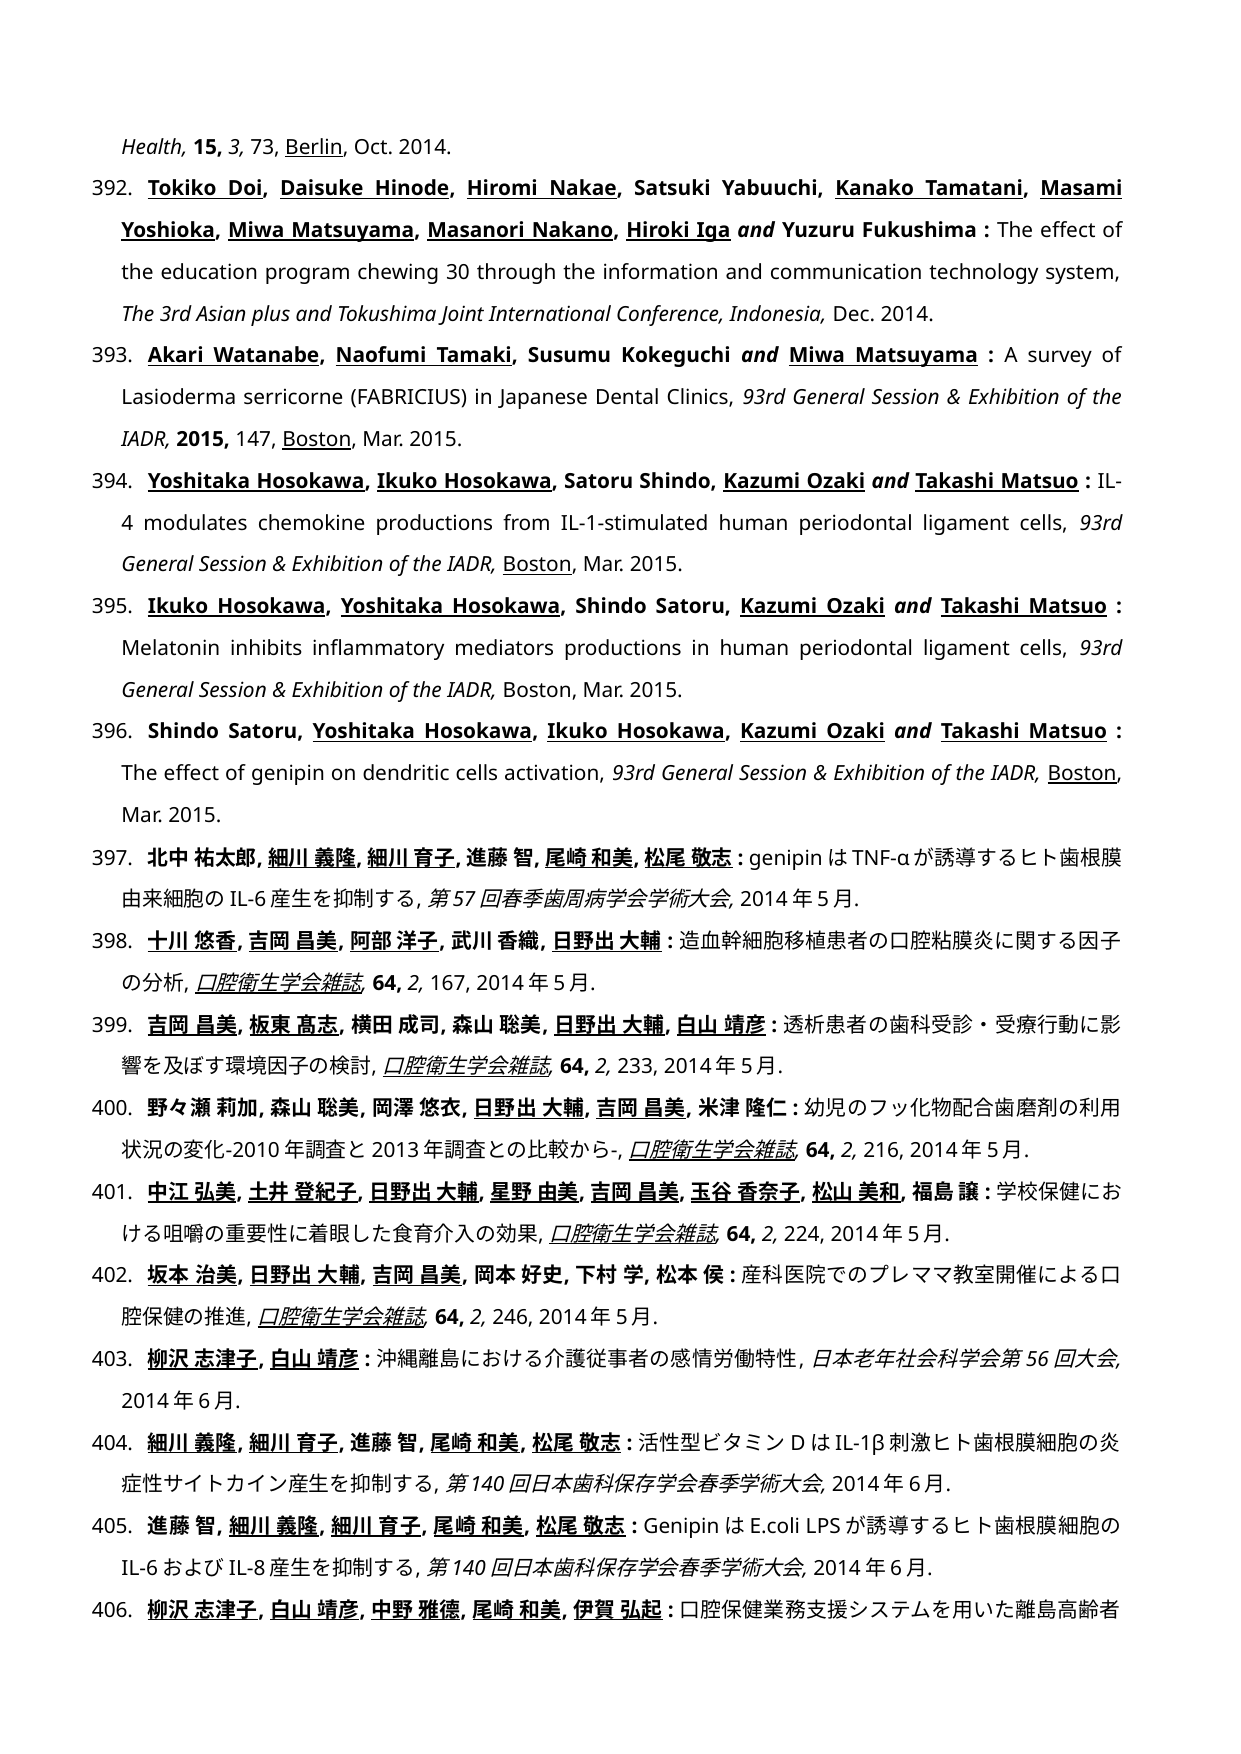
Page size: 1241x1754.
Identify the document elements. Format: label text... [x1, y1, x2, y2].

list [92, 125, 1122, 167]
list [92, 1587, 1122, 1629]
list Ikuko Hosokawa, Yoshitaka Hosokawa, Shindo Satoru, Kazumi Ozaki and Takashi Matsuo : Melatonin inhibits inflammatory mediators productions in human periodontal ligament cells, 93rd General Session & Exhibition of the IADR, Boston, Mar. 2015. [92, 584, 1122, 710]
list Tokiko Doi, Daisuke Hinode, Hiromi Nakae, Satsuki Yabuuchi, Kanako Tamatani, Masami Yoshioka, Miwa Matsuyama, Masanori Nakano, Hiroki Iga and Yuzuru Fukushima : The effect of the education program chewing 30 through the information and communication technology system, The 3rd Asian plus and Tokushima Joint International Conference, Indonesia, Dec. 2014. [92, 167, 1122, 334]
list 野々瀬 莉加, 森山 聡美, 岡澤 悠衣, 日野出 大輔, 吉岡 昌美, 米津 隆仁 : 幼児のフッ化物配合歯磨剤の利用状況の変化-2010年調査と2013年調査との比較から-, 口腔衛生学会雑誌, 64, 2, 216, 2014年5月. [92, 1086, 1122, 1169]
list Akari Watanabe, Naofumi Tamaki, Susumu Kokeguchi and Miwa Matsuyama : A survey of Lasioderma serricorne (FABRICIUS) in Japanese Dental Clinics, 93rd General Session & Exhibition of the IADR, 2015, 147, Boston, Mar. 2015. [92, 334, 1122, 459]
list 柳沢 志津子, 白山 靖彦 : 沖縄離島における介護従事者の感情労働特性, 日本老年社会科学会第56回大会, 2014年6月. [92, 1336, 1122, 1420]
list Shindo Satoru, Yoshitaka Hosokawa, Ikuko Hosokawa, Kazumi Ozaki and Takashi Matsuo : The effect of genipin on dendritic cells activation, 93rd General Session & Exhibition of the IADR, Boston, Mar. 2015. [92, 710, 1122, 835]
list 北中 祐太郎, 細川 義隆, 細川 育子, 進藤 智, 尾崎 和美, 松尾 敬志 : genipinはTNF-αが誘導するヒト歯根膜由来細胞のIL-6産生を抑制する, 第57回春季歯周病学会学術大会, 2014年5月. [92, 835, 1122, 919]
list 坂本 治美, 日野出 大輔, 吉岡 昌美, 岡本 好史, 下村 学, 松本 侯 : 産科医院でのプレママ教室開催による口腔保健の推進, 口腔衛生学会雑誌, 64, 2, 246, 2014年5月. [92, 1253, 1122, 1336]
list 細川 義隆, 細川 育子, 進藤 智, 尾崎 和美, 松尾 敬志 : 活性型ビタミンDはIL-1β刺激ヒト歯根膜細胞の炎症性サイトカイン産生を抑制する, 第140回日本歯科保存学会春季学術大会, 2014年6月. [92, 1420, 1122, 1503]
list Yoshitaka Hosokawa, Ikuko Hosokawa, Satoru Shindo, Kazumi Ozaki and Takashi Matsuo : IL-4 modulates chemokine productions from IL-1-stimulated human periodontal ligament cells, 93rd General Session & Exhibition of the IADR, Boston, Mar. 2015. [92, 459, 1122, 584]
list 進藤 智, 細川 義隆, 細川 育子, 尾崎 和美, 松尾 敬志 : GenipinはE.coli LPSが誘導するヒト歯根膜細胞のIL-6およびIL-8産生を抑制する, 第140回日本歯科保存学会春季学術大会, 2014年6月. [92, 1503, 1122, 1587]
list 吉岡 昌美, 板東 髙志, 横田 成司, 森山 聡美, 日野出 大輔, 白山 靖彦 : 透析患者の歯科受診・受療行動に影響を及ぼす環境因子の検討, 口腔衛生学会雑誌, 64, 2, 233, 2014年5月. [92, 1002, 1122, 1086]
list 十川 悠香, 吉岡 昌美, 阿部 洋子, 武川 香織, 日野出 大輔 : 造血幹細胞移植患者の口腔粘膜炎に関する因子の分析, 口腔衛生学会雑誌, 64, 2, 167, 2014年5月. [92, 919, 1122, 1002]
list 中江 弘美, 土井 登紀子, 日野出 大輔, 星野 由美, 吉岡 昌美, 玉谷 香奈子, 松山 美和, 福島 譲 : 学校保健における咀嚼の重要性に着眼した食育介入の効果, 口腔衛生学会雑誌, 64, 2, 224, 2014年5月. [92, 1169, 1122, 1253]
